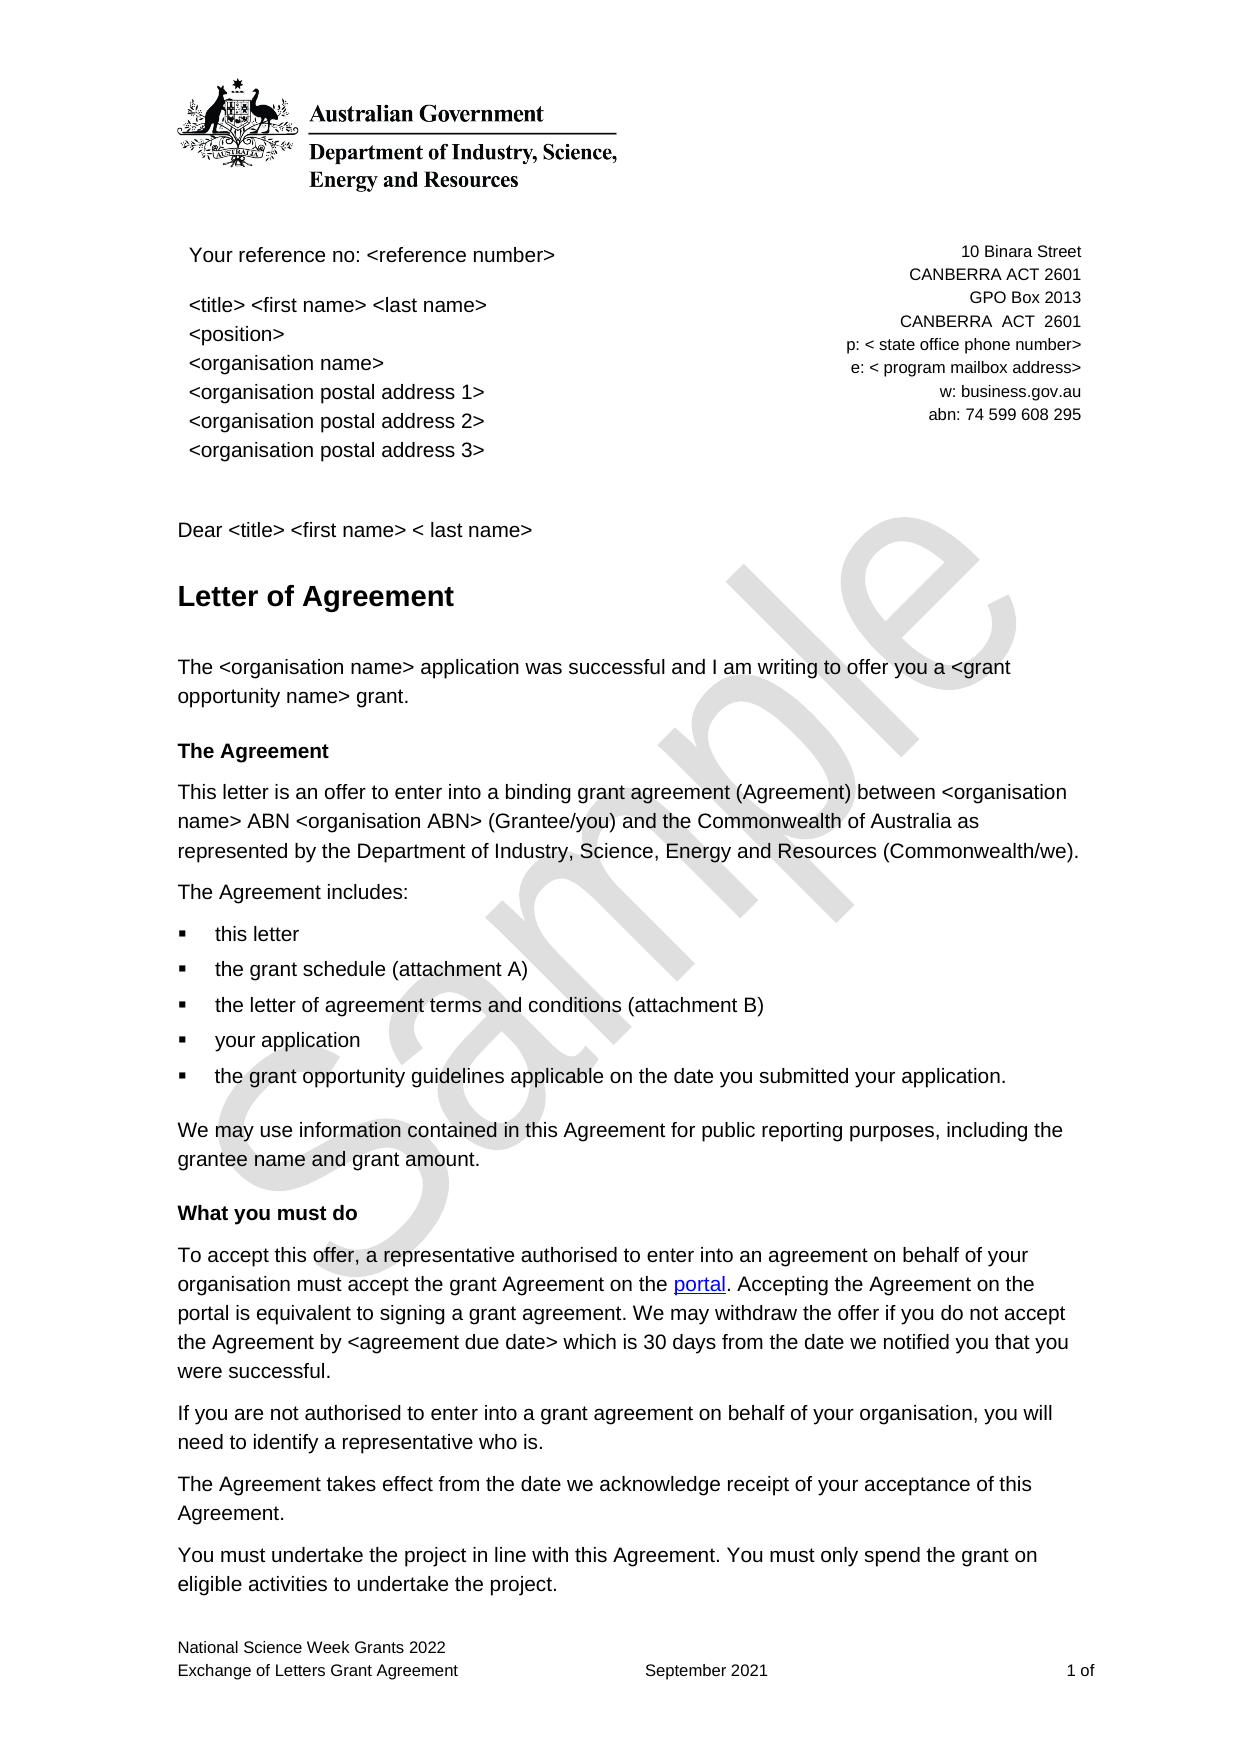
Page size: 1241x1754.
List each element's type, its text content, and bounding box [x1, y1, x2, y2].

text The <organisation name> application was successful and I am writing to offer you a <grant opportunity name> grant. [177, 650, 1092, 708]
text Dear <title> <first name> < last name> [177, 512, 1092, 541]
list the letter of agreement terms and conditions (attachment B) [177, 987, 1092, 1017]
text The Agreement includes: [177, 875, 1092, 904]
text To accept this offer, a representative authorised to enter into an agreement on behalf of your organisation must accept the grant Agreement on the portal. Accepting the Agreement on the portal is equivalent to signing a grant agreement. We may withdraw the offer if you do not accept the Agreement by <agreement due date> which is 30 days from the date we notified you that you were successful. [177, 1237, 1092, 1383]
list the grant opportunity guidelines applicable on the date you submitted your application. [177, 1058, 1092, 1087]
text You must undertake the project in line with this Agreement. You must only spend the grant on eligible activities to undertake the project. [177, 1537, 1092, 1596]
list the grant schedule (attachment A) [177, 952, 1092, 981]
text If you are not authorised to enter into a grant agreement on behalf of your organisation, you will need to identify a representative who is. [177, 1396, 1092, 1454]
text This letter is an offer to enter into a binding grant agreement (Agreement) between <organisation name> ABN <organisation ABN> (Grantee/you) and the Commonwealth of Australia as represented by the Department of Industry, Science, Energy and Resources (Commonwealth/we). [177, 775, 1092, 862]
text The Agreement takes effect from the date we acknowledge receipt of your acceptance of this Agreement. [177, 1467, 1092, 1525]
text We may use information contained in this Agreement for public reporting purposes, including the grantee name and grant amount. [177, 1112, 1092, 1171]
picture [177, 78, 617, 192]
list your application [177, 1023, 1092, 1052]
table_header Your reference no: <reference number> <title> <first name> <last name> <position> <organisation name> <organisation postal address 1> <organisation postal address 2> <organisation postal address 3> [177, 237, 635, 462]
subtitle Letter of Agreement [177, 579, 1092, 612]
table_header 10 Binara Street CANBERRA ACT 2601 GPO Box 2013 CANBERRA ACT 2601 p: < state office phone number> e: < program mailbox address> w: business.gov.au abn: 74 599 608 295 [635, 237, 1092, 462]
list this letter [177, 917, 1092, 946]
text The Agreement [177, 733, 1092, 762]
text What you must do [177, 1196, 1092, 1225]
